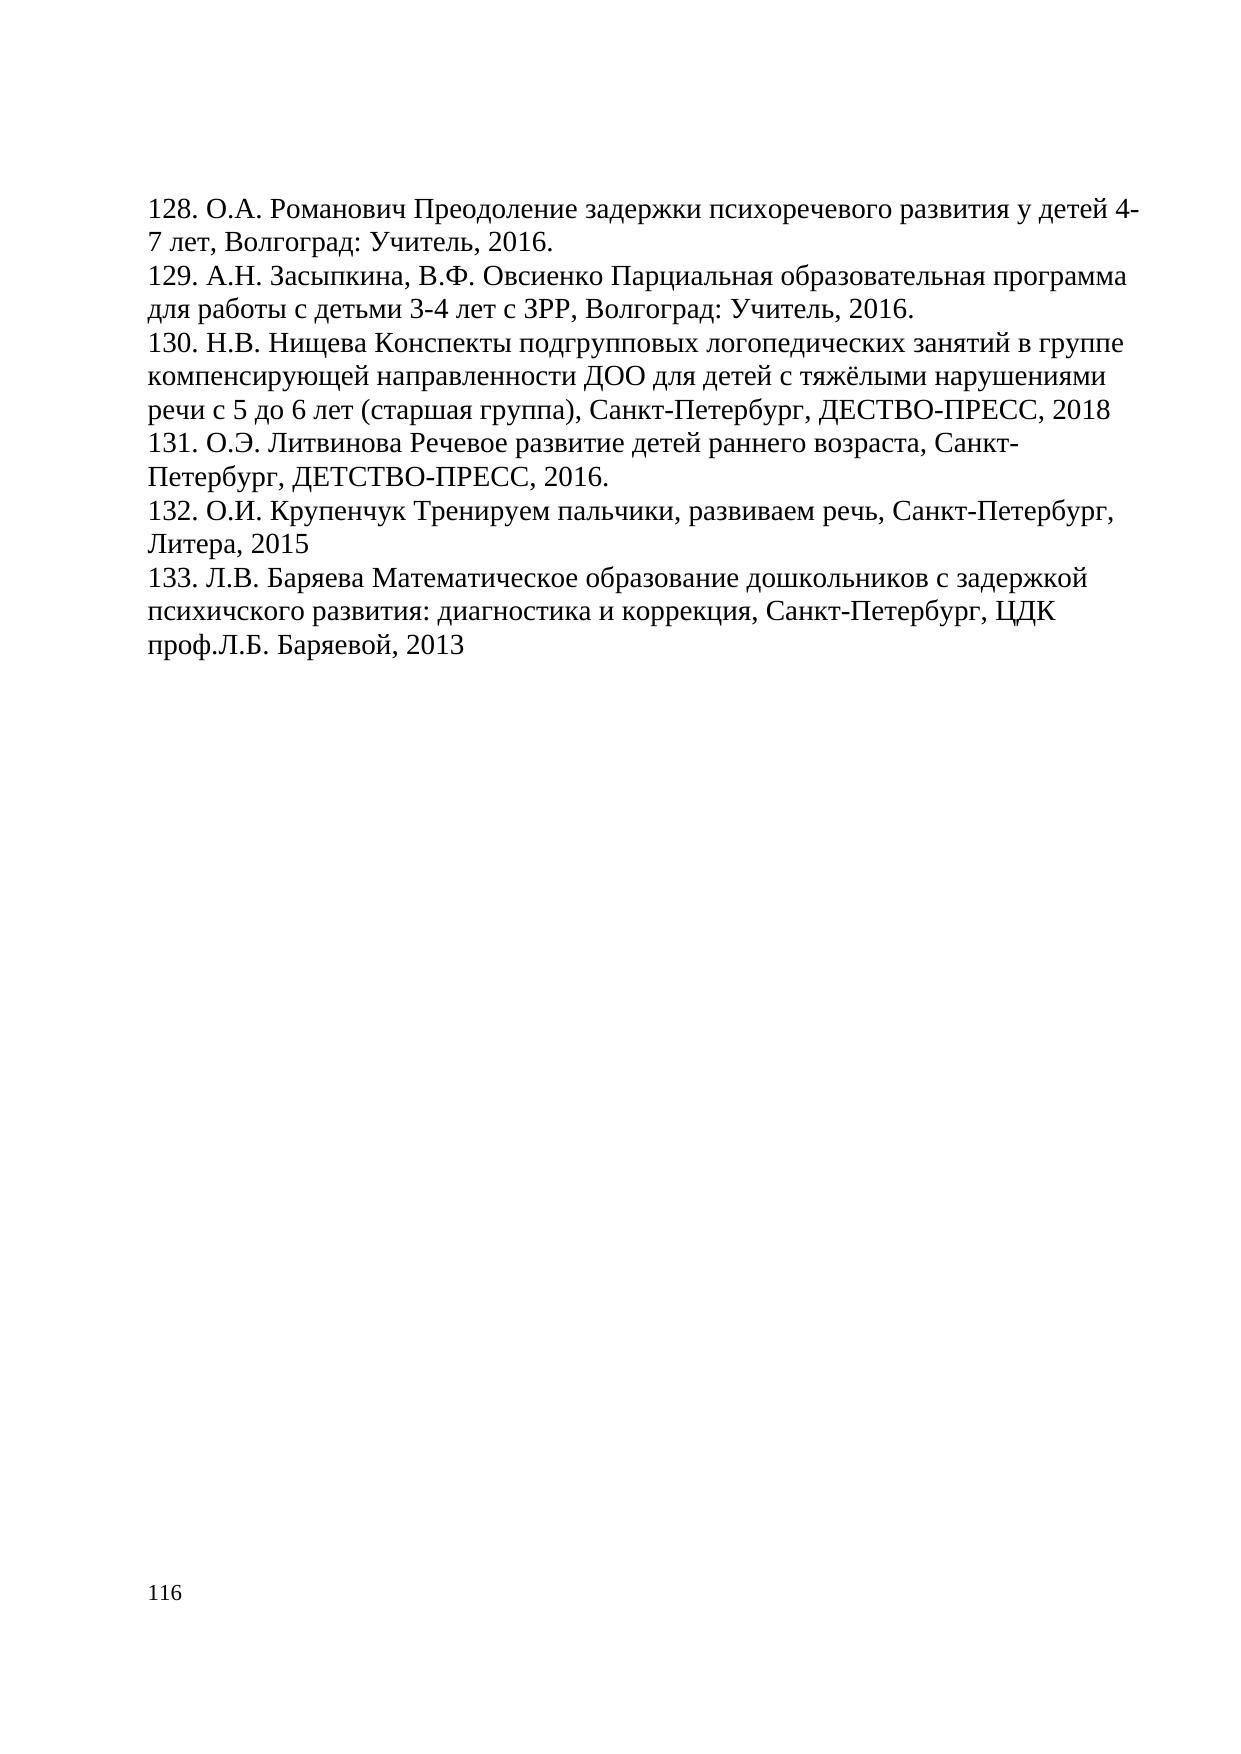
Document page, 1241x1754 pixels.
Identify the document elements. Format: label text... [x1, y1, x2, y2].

text 129. А.Н. Засыпкина, В.Ф. Овсиенко Парциальная образовательная программа для работы с детьми 3-4 лет с ЗРР, Волгоград: Учитель, 2016. [147, 258, 1153, 325]
text 131. О.Э. Литвинова Речевое развитие детей раннего возраста, Санкт-Петербург, ДЕТСТВО-ПРЕСС, 2016. [147, 426, 1153, 493]
text 132. О.И. Крупенчук Тренируем пальчики, развиваем речь, Санкт-Петербург, Литера, 2015 [147, 493, 1153, 560]
text 128. О.А. Романович Преодоление задержки психоречевого развития у детей 4-7 лет, Волгоград: Учитель, 2016. [147, 191, 1153, 258]
text 130. Н.В. Нищева Конспекты подгрупповых логопедических занятий в группе компенсирующей направленности ДОО для детей с тяжёлыми нарушениями речи с 5 до 6 лет (старшая группа), Санкт-Петербург, ДЕСТВО-ПРЕСС, 2018 [147, 325, 1153, 426]
text 133. Л.В. Баряева Математическое образование дошкольников с задержкой психичского развития: диагностика и коррекция, Санкт-Петербург, ЦДК проф.Л.Б. Баряевой, 2013 [147, 560, 1153, 660]
